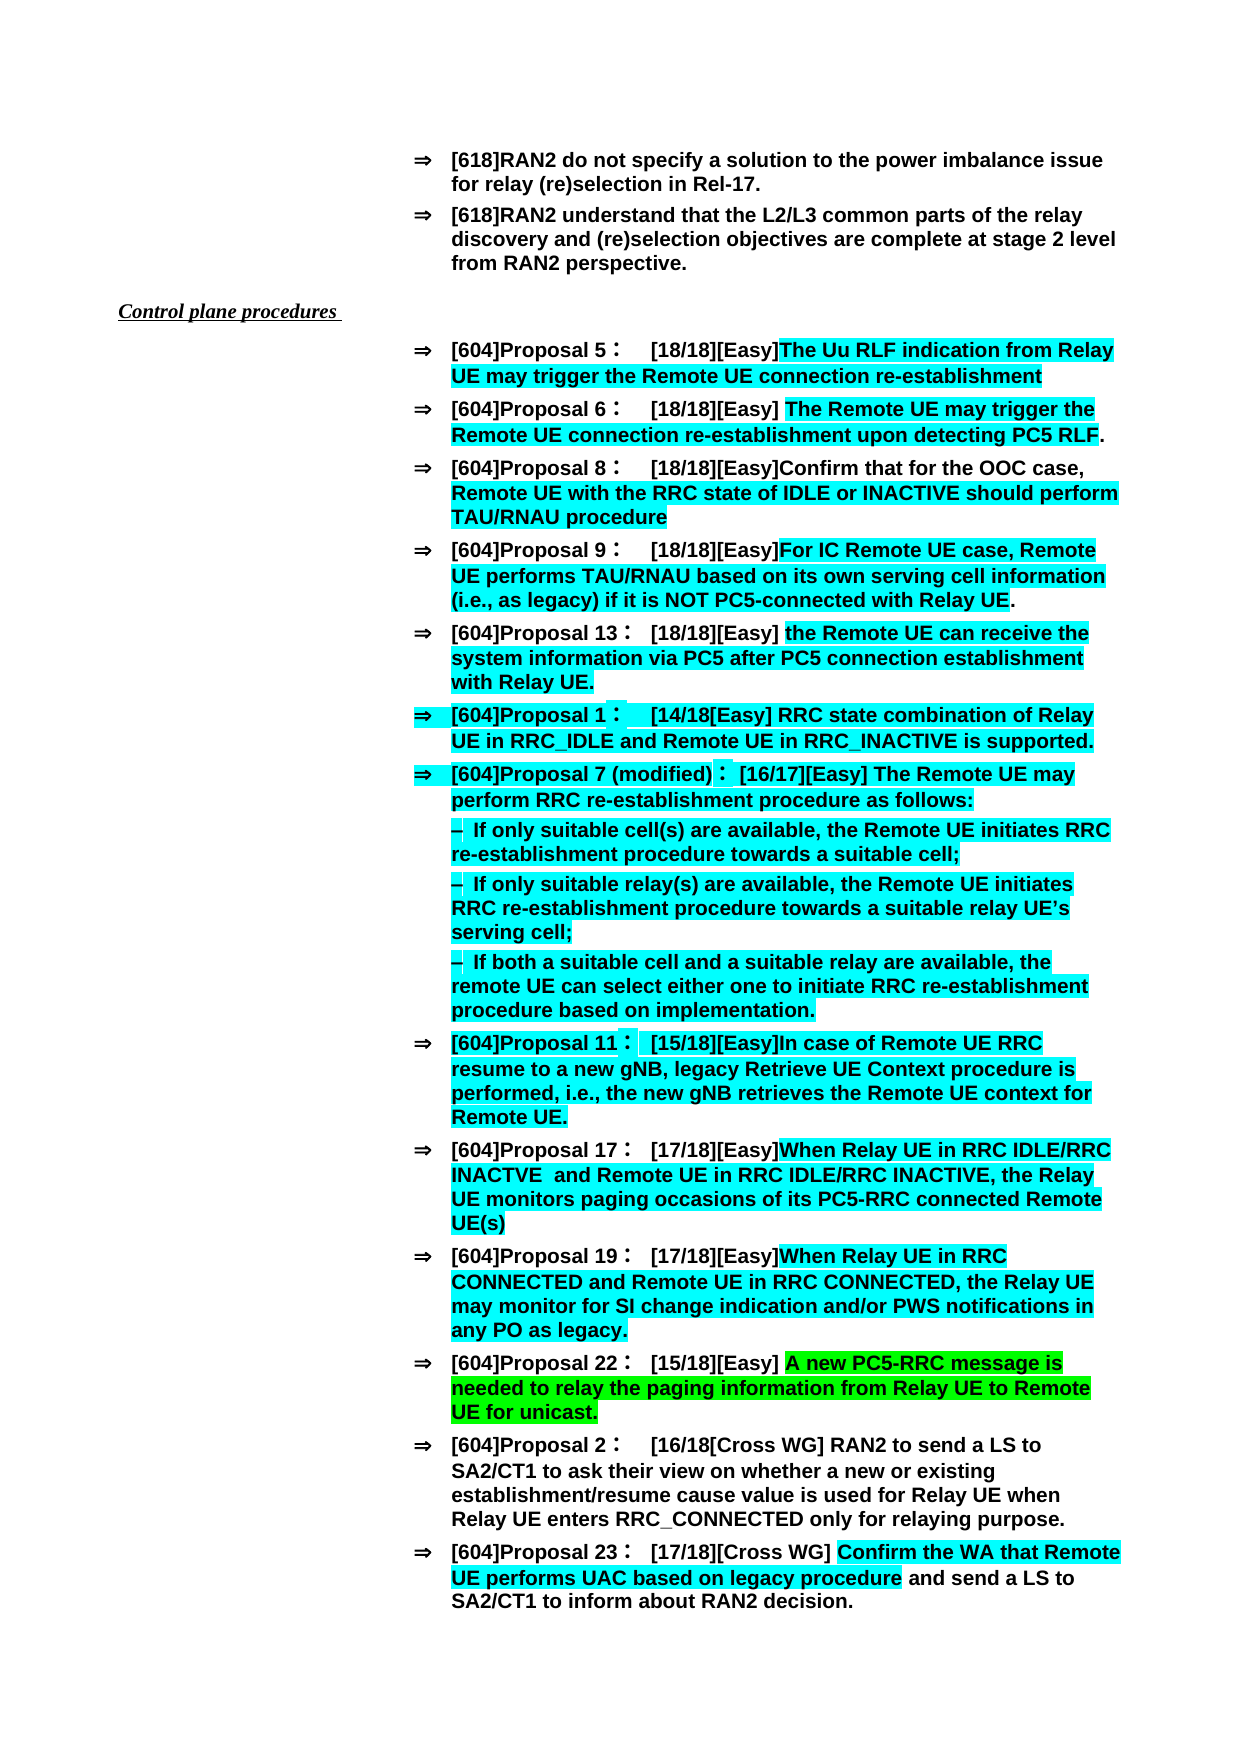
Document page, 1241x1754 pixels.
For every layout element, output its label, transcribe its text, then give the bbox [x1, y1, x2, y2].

text [604]Proposal 23： [17/18][Cross WG] Confirm the WA that Remote UE performs UAC based on legacy procedure and send a LS to SA2/CT1 to inform about RAN2 decision. [413, 1537, 1122, 1613]
list ‒ If only suitable cell(s) are available, the Remote UE initiates RRC re-establishment procedure towards a suitable cell; [960, 818, 1122, 866]
text [604]Proposal 2： [16/18[Cross WG] RAN2 to send a LS to SA2/CT1 to ask their view on whether a new or existing establishment/resume cause value is used for Relay UE when Relay UE enters RRC_CONNECTED only for relaying purpose. [413, 1430, 1122, 1531]
text [604]Proposal 13： [18/18][Easy] the Remote UE can receive the system information via PC5 after PC5 connection establishment with Relay UE. [413, 618, 1122, 694]
text [604]Proposal 9： [18/18][Easy]For IC Remote UE case, Remote UE performs TAU/RNAU based on its own serving cell information (i.e., as legacy) if it is NOT PC5-connected with Relay UE. [413, 535, 1122, 612]
text [604]Proposal 17： [17/18][Easy]When Relay UE in RRC IDLE/RRC INACTVE and Remote UE in RRC IDLE/RRC INACTIVE, the Relay UE monitors paging occasions of its PC5-RRC connected Remote UE(s) [413, 1135, 1122, 1235]
text [604]Proposal 11： [15/18][Easy]In case of Remote UE RRC resume to a new gNB, legacy Retrieve UE Context procedure is performed, i.e., the new gNB retrieves the Remote UE context for Remote UE. [413, 1028, 1122, 1128]
text [604]Proposal 1： [14/18[Easy] RRC state combination of Relay UE in RRC_IDLE and Remote UE in RRC_INACTIVE is supported. [627, 700, 1122, 753]
text [604]Proposal 1： [14/18[Easy] RRC state combination of Relay UE in RRC_IDLE and Remote UE in RRC_INACTIVE is supported. [413, 700, 606, 753]
list Control plane procedures [118, 299, 1122, 323]
text [604]Proposal 8： [18/18][Easy]Confirm that for the OOC case, Remote UE with the RRC state of IDLE or INACTIVE should perform TAU/RNAU procedure [413, 453, 1122, 529]
text [618]RAN2 understand that the L2/L3 common parts of the relay discovery and (re)selection objectives are complete at stage 2 level from RAN2 perspective. [413, 202, 1122, 275]
text [604]Proposal 5： [18/18][Easy]The Uu RLF indication from Relay UE may trigger the Remote UE connection re-establishment [413, 335, 1122, 388]
text [604]Proposal 6： [18/18][Easy] The Remote UE may trigger the Remote UE connection re-establishment upon detecting PC5 RLF. [413, 394, 1122, 446]
text [618]RAN2 do not specify a solution to the power imbalance issue for relay (re)selection in Rel-17. [413, 148, 1122, 196]
text [604]Proposal 22： [15/18][Easy] A new PC5-RRC message is needed to relay the paging information from Relay UE to Remote UE for unicast. [413, 1348, 1122, 1424]
text [604]Proposal 19： [17/18][Easy]When Relay UE in RRC CONNECTED and Remote UE in RRC CONNECTED, the Relay UE may monitor for SI change indication and/or PWS notifications in any PO as legacy. [413, 1241, 1122, 1342]
list ‒ If only suitable relay(s) are available, the Remote UE initiates RRC re-establishment procedure towards a suitable relay UE’s serving cell; [572, 872, 1122, 944]
list ‒ If both a suitable cell and a suitable relay are available, the remote UE can select either one to initiate RRC re-establishment procedure based on implementation. [816, 950, 1122, 1022]
text [604]Proposal 7 (modified)： [16/17][Easy] The Remote UE may perform RRC re-establishment procedure as follows: [413, 759, 1122, 811]
